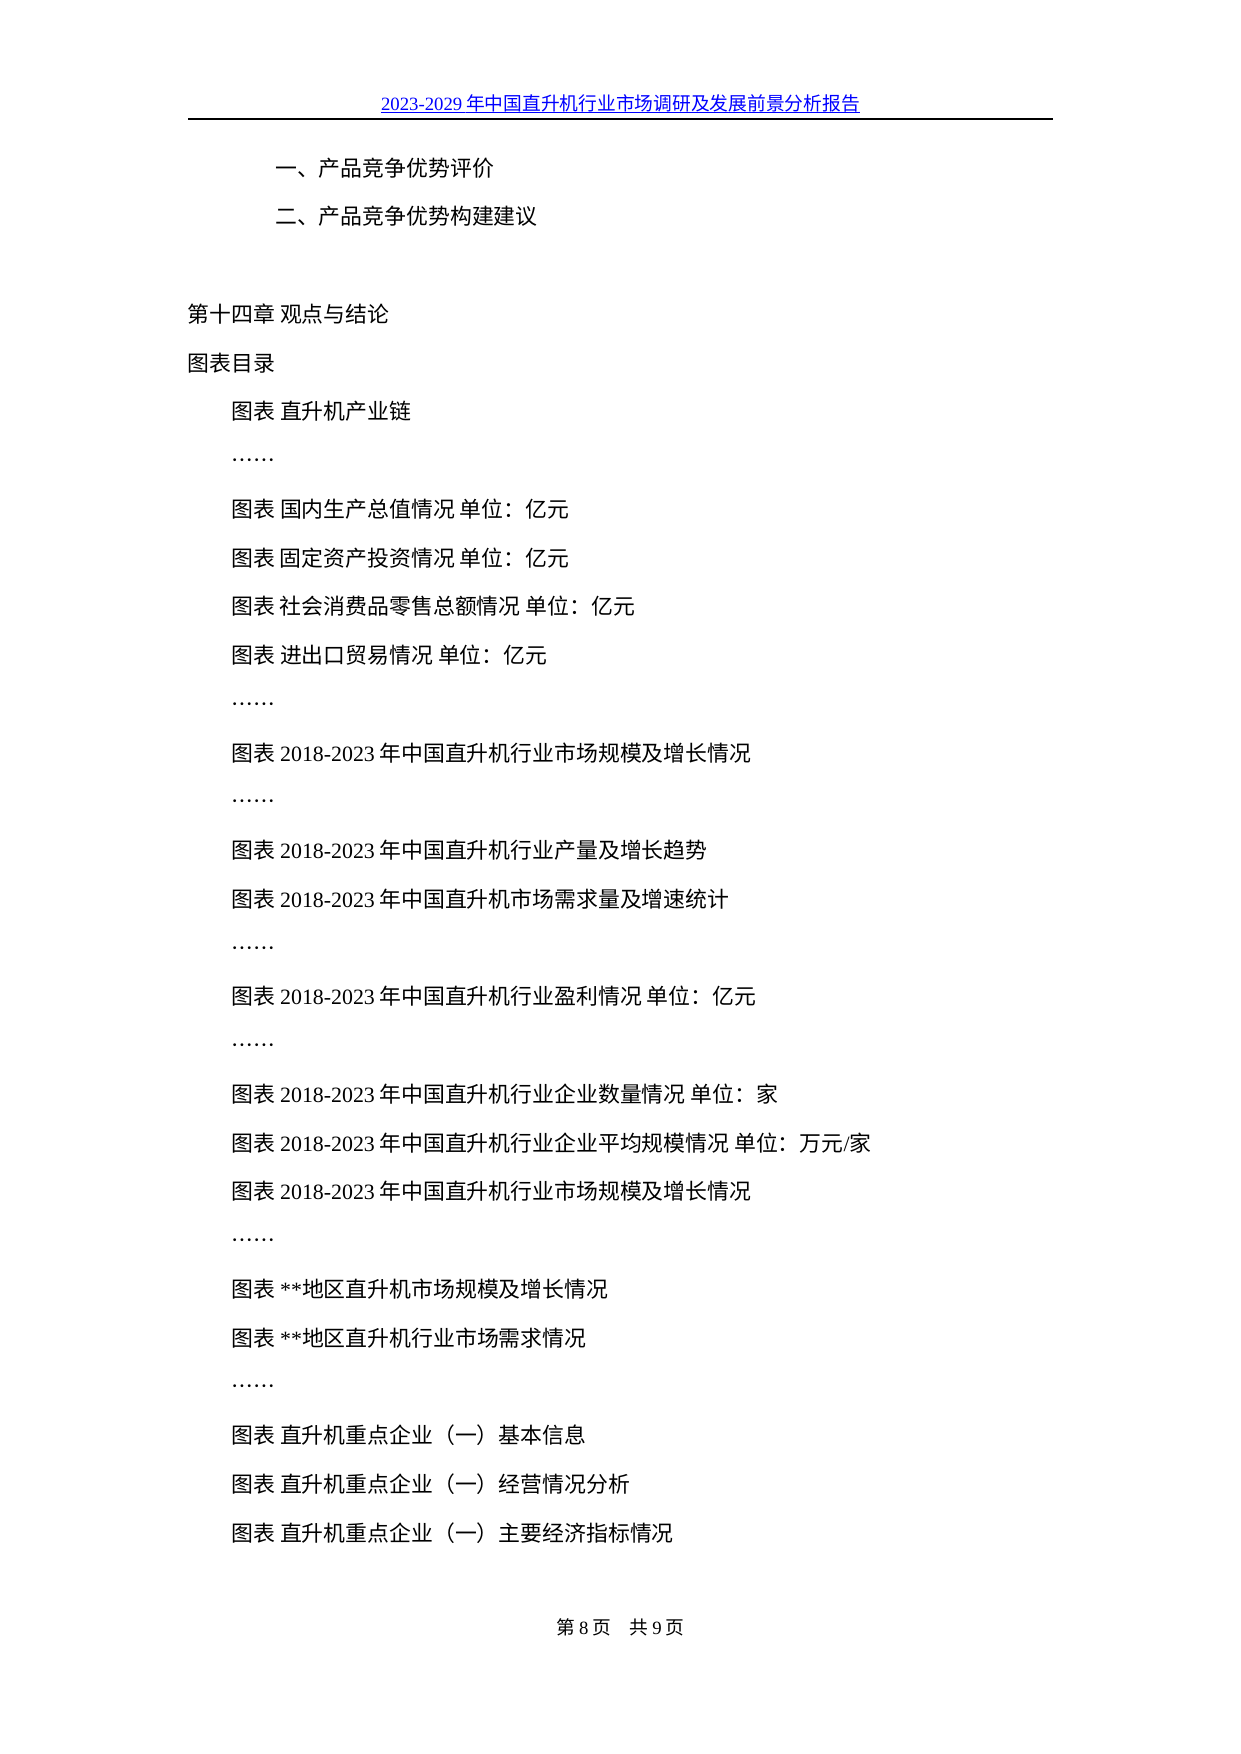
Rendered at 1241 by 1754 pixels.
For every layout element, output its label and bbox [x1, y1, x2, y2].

text [187, 150, 1053, 1548]
